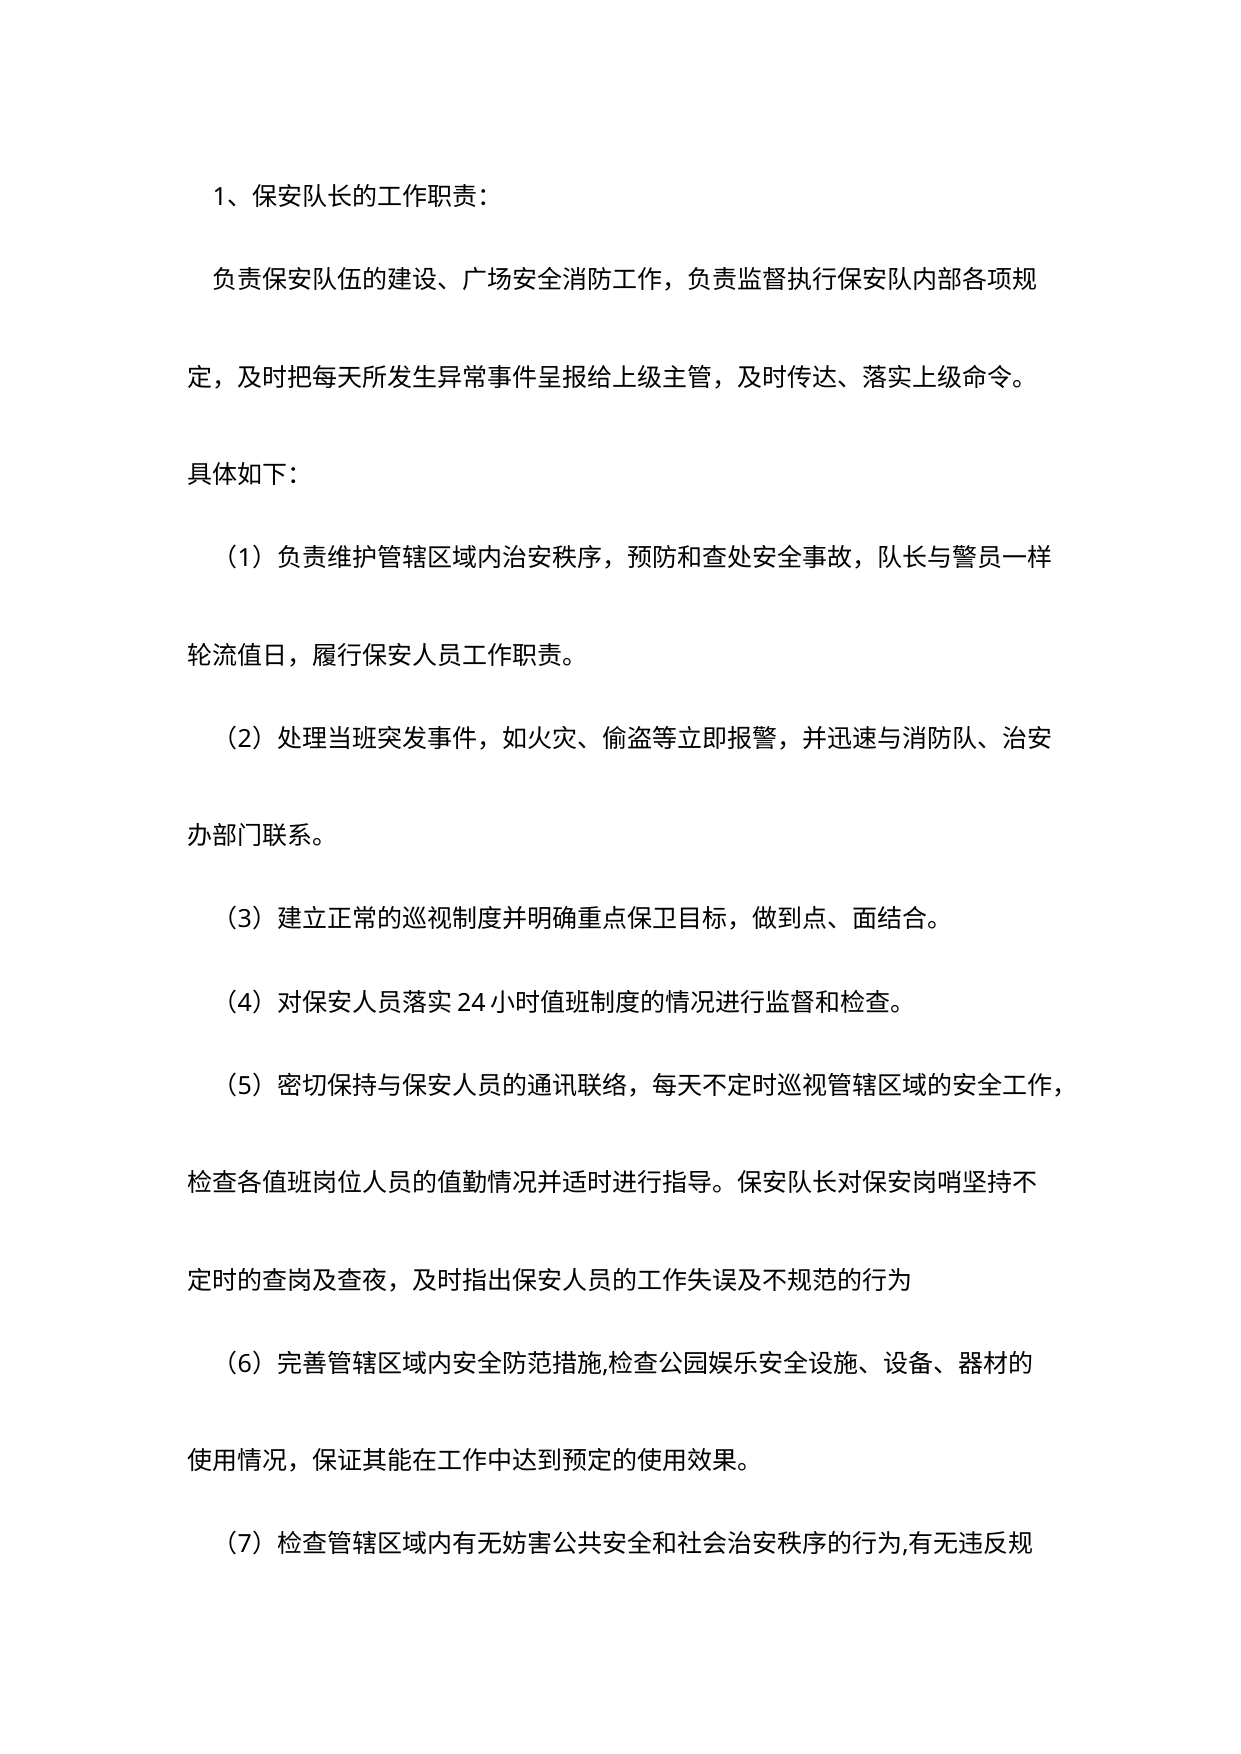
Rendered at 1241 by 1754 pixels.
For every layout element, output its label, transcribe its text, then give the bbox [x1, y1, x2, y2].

text （4）对保安人员落实24小时值班制度的情况进行监督和检查。 [187, 689, 1053, 754]
text （7）检查管辖区域内有无妨害公共安全和社会治安秩序的行为,有无违反规章制度的行为,并及时进行纠正,提出处理意见,跟进处理结果。 [187, 1231, 1053, 1394]
text （6）完善管辖区域内安全防范措施,检查公园娱乐安全设施、设备、器材的使用情况，保证其能在工作中达到预定的使用效果。 [187, 1051, 1053, 1213]
text （2）处理当班突发事件，如火灾、偷盗等立即报警，并迅速与消防队、治安办部门联系。 [187, 426, 1053, 588]
text （5）密切保持与保安人员的通讯联络，每天不定时巡视管辖区域的安全工作，检查各值班岗位人员的值勤情况并适时进行指导。保安队长对保安岗哨坚持不定时的查岗及查夜，及时指出保安人员的工作失误及不规范的行为 [187, 773, 1053, 1033]
text （3）建立正常的巡视制度并明确重点保卫目标，做到点、面结合。 [187, 606, 1053, 671]
text （1）负责维护管辖区域内治安秩序，预防和查处安全事故，队长与警员一样轮流值日，履行保安人员工作职责。 [187, 245, 1053, 408]
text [187, 162, 1053, 227]
text （8）协调本部门和其他部门的工作，提高工作效率。 [187, 1412, 1053, 1477]
text （9）接待员工的投诉，协调处理各种纠纷和治安违纪行为。 [187, 1495, 1053, 1560]
